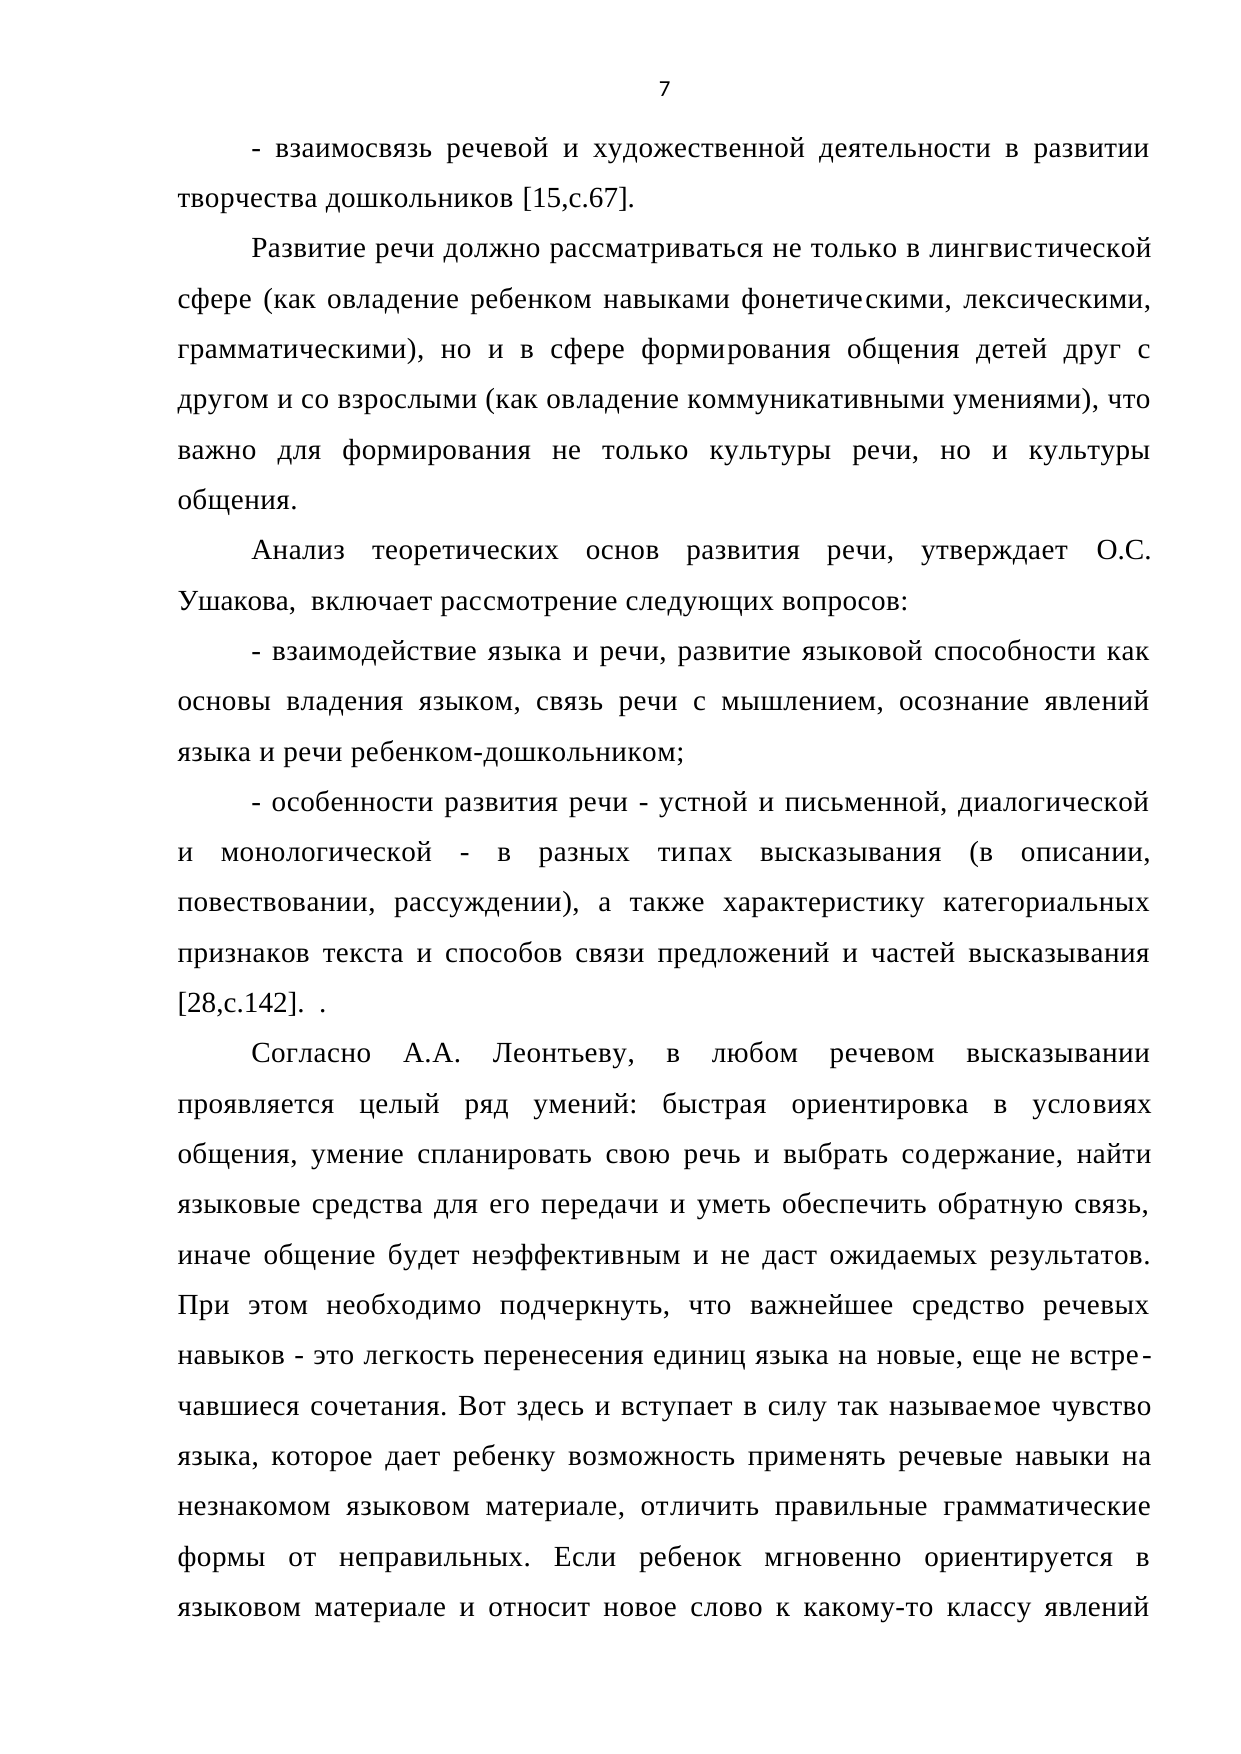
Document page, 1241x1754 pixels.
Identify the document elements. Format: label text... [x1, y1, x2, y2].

text Анализ теоретических основ развития речи, утверждает О.С. Ушакова, включает рассмотрение следующих вопросов: [177, 532, 1152, 616]
text - взаимодействие языка и речи, развитие языковой способности как основы владения языком, связь речи с мышлением, осознание явлений языка и речи ребенком-дошкольником; [177, 633, 1152, 767]
text - особенности развития речи - устной и письменной, диалогической и монологической - в разных типах высказывания (в описании, повествовании, рассуждении), а также характеристику категориальных признаков текста и способов связи предложений и частей высказывания [28,с.142]. . [177, 784, 1152, 1019]
text - взаимосвязь речевой и художественной деятельности в развитии творчества дошкольников [15,с.67]. [177, 130, 1152, 214]
text Развитие речи должно рассматриваться не только в лингвистической сфере (как овладение ребенком навыками фонетическими, лексическими, грамматическими), но и в сфере формирования общения детей друг с другом и со взрослыми (как овладение коммуникативными умениями), что важно для формирования не только культуры речи, но и культуры общения. [177, 231, 1152, 516]
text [177, 1036, 1152, 1622]
